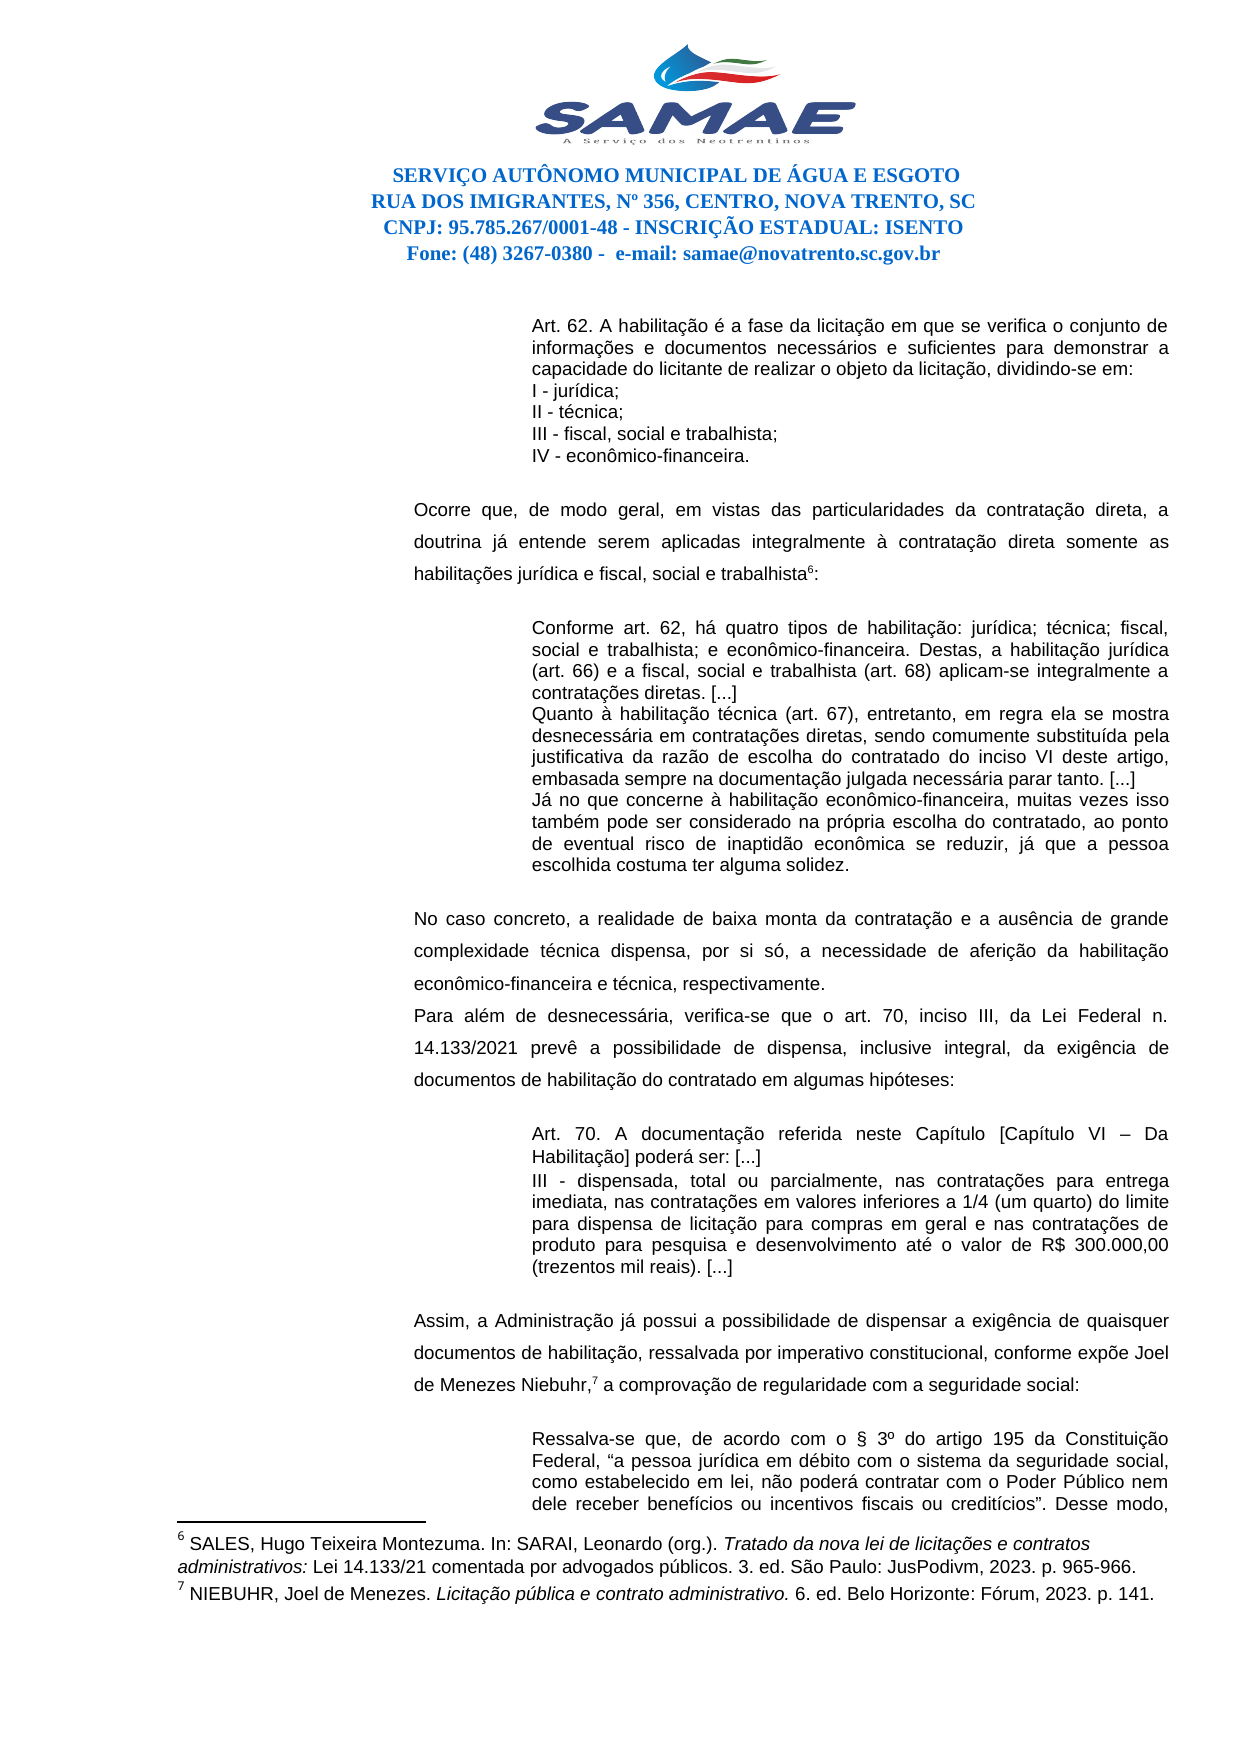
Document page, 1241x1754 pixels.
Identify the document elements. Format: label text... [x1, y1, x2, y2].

text III - fiscal, social e trabalhista; [532, 423, 1169, 444]
text Conforme art. 62, há quatro tipos de habilitação: jurídica; técnica; fiscal, social e trabalhista; e econômico-financeira. Destas, a habilitação jurídica (art. 66) e a fiscal, social e trabalhista (art. 68) aplicam-se integralmente a contratações diretas. [...] [532, 617, 1169, 703]
picture [535, 44, 856, 145]
text IV - econômico-financeira. [532, 444, 1169, 466]
text No caso concreto, a realidade de baixa monta da contratação e a ausência de grande complexidade técnica dispensa, por si só, a necessidade de aferição da habilitação econômico-financeira e técnica, respectivamente. [413, 908, 1169, 994]
text Para além de desnecessária, verifica-se que o art. 70, inciso III, da Lei Federal n. 14.133/2021 prevê a possibilidade de dispensa, inclusive integral, da exigência de documentos de habilitação do contratado em algumas hipóteses: [413, 1005, 1169, 1091]
text Assim, a Administração já possui a possibilidade de dispensar a exigência de quaisquer documentos de habilitação, ressalvada por imperativo constitucional, conforme expõe Joel de Menezes Niebuhr, a comprovação de regularidade com a seguridade social: [413, 1310, 1169, 1396]
text III - dispensada, total ou parcialmente, nas contratações para entrega imediata, nas contratações em valores inferiores a 1/4 (um quarto) do limite para dispensa de licitação para compras em geral e nas contratações de produto para pesquisa e desenvolvimento até o valor de R$ 300.000,00 (trezentos mil reais). [...] [532, 1169, 1169, 1277]
text I - jurídica; [532, 380, 1169, 401]
text II - técnica; [532, 401, 1169, 423]
text Já no que concerne à habilitação econômico-financeira, muitas vezes isso também pode ser considerado na própria escolha do contratado, ao ponto de eventual risco de inaptidão econômica se reduzir, já que a pessoa escolhida costuma ter alguma solidez. [532, 789, 1169, 876]
text Art. 62. A habilitação é a fase da licitação em que se verifica o conjunto de informações e documentos necessários e suficientes para demonstrar a capacidade do licitante de realizar o objeto da licitação, dividindo-se em: [532, 315, 1169, 380]
text Art. 70. A documentação referida neste Capítulo [Capítulo VI – Da Habilitação] poderá ser: [...] [532, 1123, 1169, 1168]
text Ocorre que, de modo geral, em vistas das particularidades da contratação direta, a doutrina já entende serem aplicadas integralmente à contratação direta somente as habilitações jurídica e fiscal, social e trabalhista: [413, 498, 1169, 584]
text Quanto à habilitação técnica (art. 67), entretanto, em regra ela se mostra desnecessária em contratações diretas, sendo comumente substituída pela justificativa da razão de escolha do contratado do inciso VI deste artigo, embasada sempre na documentação julgada necessária parar tanto. [...] [532, 703, 1169, 789]
